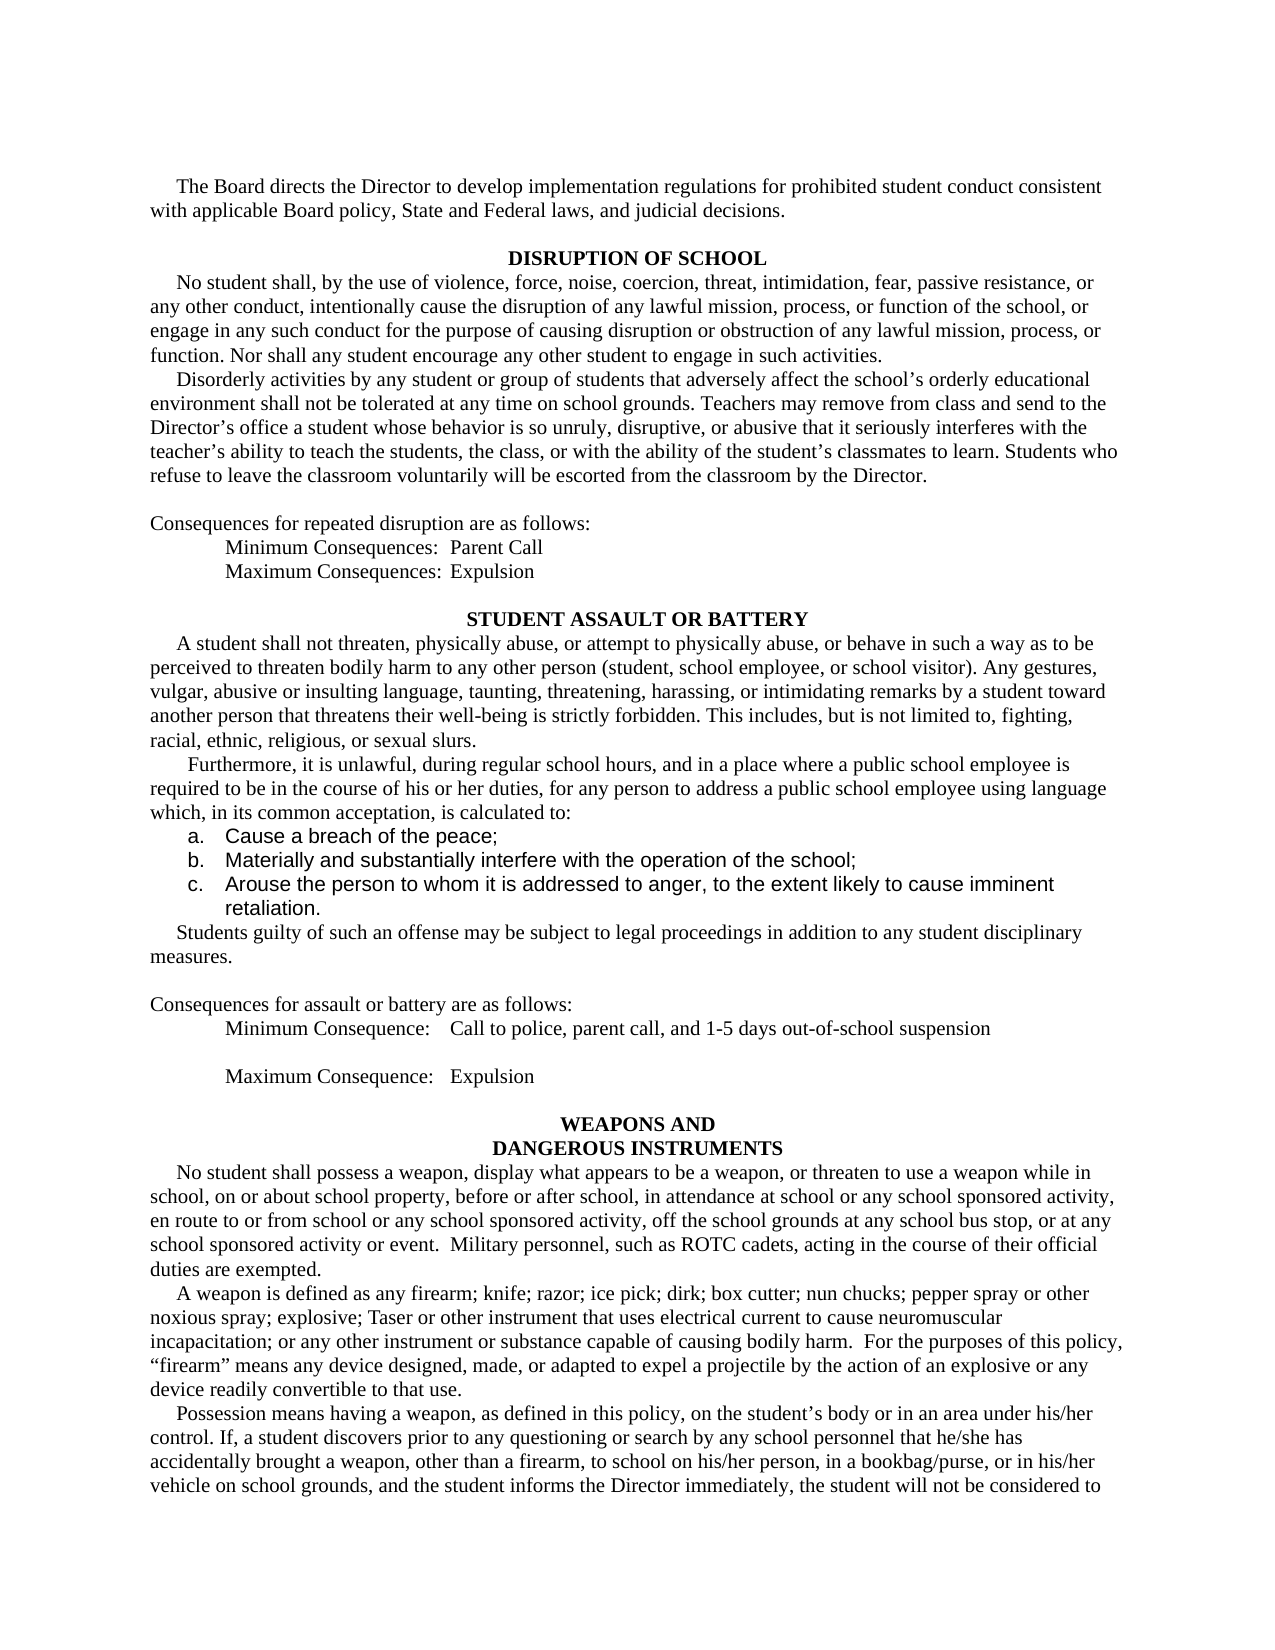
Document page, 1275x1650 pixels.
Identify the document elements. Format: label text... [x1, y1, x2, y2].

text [150, 1401, 1125, 1497]
list Materially and substantially interfere with the operation of the school; [187, 848, 1125, 872]
text No student shall, by the use of violence, force, noise, coercion, threat, intimidation, fear, passive resistance, or any other conduct, intentionally cause the disruption of any lawful mission, process, or function of the school, or engage in any such conduct for the purpose of causing disruption or obstruction of any lawful mission, process, or function. Nor shall any student encourage any other student to engage in such activities. [150, 270, 1125, 367]
text DISRUPTION OF SCHOOL [150, 246, 1125, 270]
text A weapon is defined as any firearm; knife; razor; ice pick; dirk; box cutter; nun chucks; pepper spray or other noxious spray; explosive; Taser or other instrument that uses electrical current to cause neuromuscular incapacitation; or any other instrument or substance capable of causing bodily harm. For the purposes of this policy, “firearm” means any device designed, made, or adapted to expel a projectile by the action of an explosive or any device readily convertible to that use. [150, 1281, 1125, 1401]
text WEAPONS AND [150, 1112, 1125, 1136]
text Minimum Consequences: Parent Call [150, 535, 1125, 559]
text The Board directs the Director to develop implementation regulations for prohibited student conduct consistent with applicable Board policy, State and Federal laws, and judicial decisions. [150, 174, 1125, 222]
text Maximum Consequence: Expulsion [225, 1064, 1125, 1088]
text Disorderly activities by any student or group of students that adversely affect the school’s orderly educational environment shall not be tolerated at any time on school grounds. Teachers may remove from class and send to the Director’s office a student whose behavior is so unruly, disruptive, or abusive that it seriously interferes with the teacher’s ability to teach the students, the class, or with the ability of the student’s classmates to learn. Students who refuse to leave the classroom voluntarily will be escorted from the classroom by the Director. [150, 367, 1125, 487]
text DANGEROUS INSTRUMENTS [150, 1136, 1125, 1160]
text STUDENT ASSAULT OR BATTERY [150, 607, 1125, 631]
text Consequences for repeated disruption are as follows: [150, 511, 1125, 535]
list Cause a breach of the peace; [187, 824, 1125, 848]
text Students guilty of such an offense may be subject to legal proceedings in addition to any student disciplinary measures. [150, 919, 1125, 968]
text No student shall possess a weapon, display what appears to be a weapon, or threaten to use a weapon while in school, on or about school property, before or after school, in attendance at school or any school sponsored activity, en route to or from school or any school sponsored activity, off the school grounds at any school bus stop, or at any school sponsored activity or event. Military personnel, such as ROTC cadets, acting in the course of their official duties are exempted. [150, 1160, 1125, 1281]
text Consequences for assault or battery are as follows: [150, 992, 1125, 1016]
text Furthermore, it is unlawful, during regular school hours, and in a place where a public school employee is required to be in the course of his or her duties, for any person to address a public school employee using language which, in its common acceptation, is calculated to: [150, 752, 1125, 824]
text A student shall not threaten, physically abuse, or attempt to physically abuse, or behave in such a way as to be perceived to threaten bodily harm to any other person (student, school employee, or school visitor). Any gestures, vulgar, abusive or insulting language, taunting, threatening, harassing, or intimidating remarks by a student toward another person that threatens their well-being is strictly forbidden. This includes, but is not limited to, fighting, racial, ethnic, religious, or sexual slurs. [150, 631, 1125, 752]
list Arouse the person to whom it is addressed to anger, to the extent likely to cause imminent retaliation. [187, 872, 1125, 919]
text Maximum Consequences: Expulsion [225, 559, 1125, 583]
text Minimum Consequence: Call to police, parent call, and 1-5 days out-of-school suspension [225, 1016, 1125, 1040]
